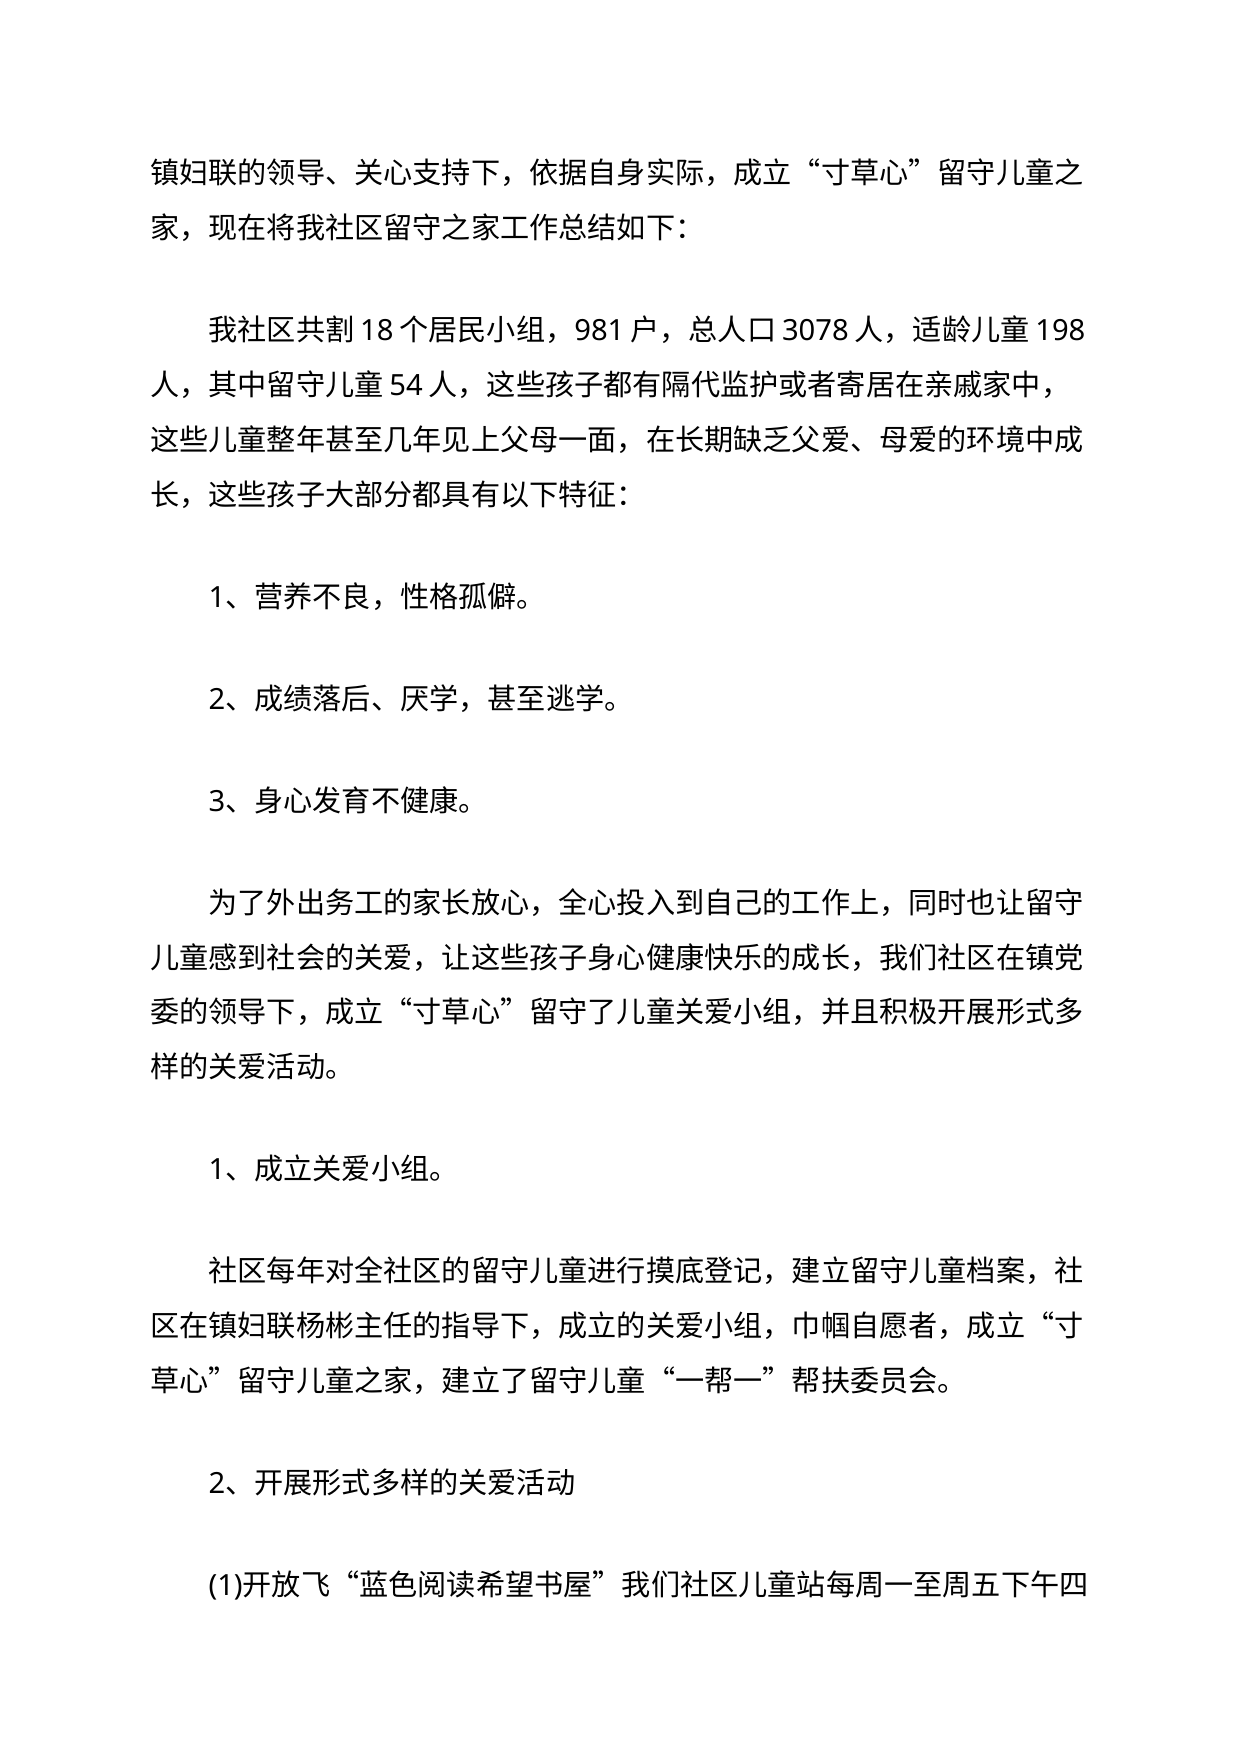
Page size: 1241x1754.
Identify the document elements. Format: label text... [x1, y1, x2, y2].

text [150, 150, 1090, 247]
text 社区每年对全社区的留守儿童进行摸底登记，建立留守儿童档案，社区在镇妇联杨彬主任的指导下，成立的关爱小组，巾帼自愿者，成立“寸草心”留守儿童之家，建立了留守儿童“一帮一”帮扶委员会。 [150, 1248, 1090, 1400]
text 2、开展形式多样的关爱活动 [150, 1459, 1090, 1502]
text 3、身心发育不健康。 [150, 777, 1090, 820]
text 1、成立关爱小组。 [150, 1146, 1090, 1188]
text 为了外出务工的家长放心，全心投入到自己的工作上，同时也让留守儿童感到社会的关爱，让这些孩子身心健康快乐的成长，我们社区在镇党委的领导下，成立“寸草心”留守了儿童关爱小组，并且积极开展形式多样的关爱活动。 [150, 879, 1090, 1086]
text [150, 1561, 1090, 1604]
text 2、成绩落后、厌学，甚至逃学。 [150, 675, 1090, 718]
text 我社区共割18个居民小组，981户，总人口3078人，适龄儿童198人，其中留守儿童54人，这些孩子都有隔代监护或者寄居在亲戚家中，这些儿童整年甚至几年见上父母一面，在长期缺乏父爱、母爱的环境中成长，这些孩子大部分都具有以下特征： [150, 307, 1090, 514]
text 1、营养不良，性格孤僻。 [150, 573, 1090, 616]
